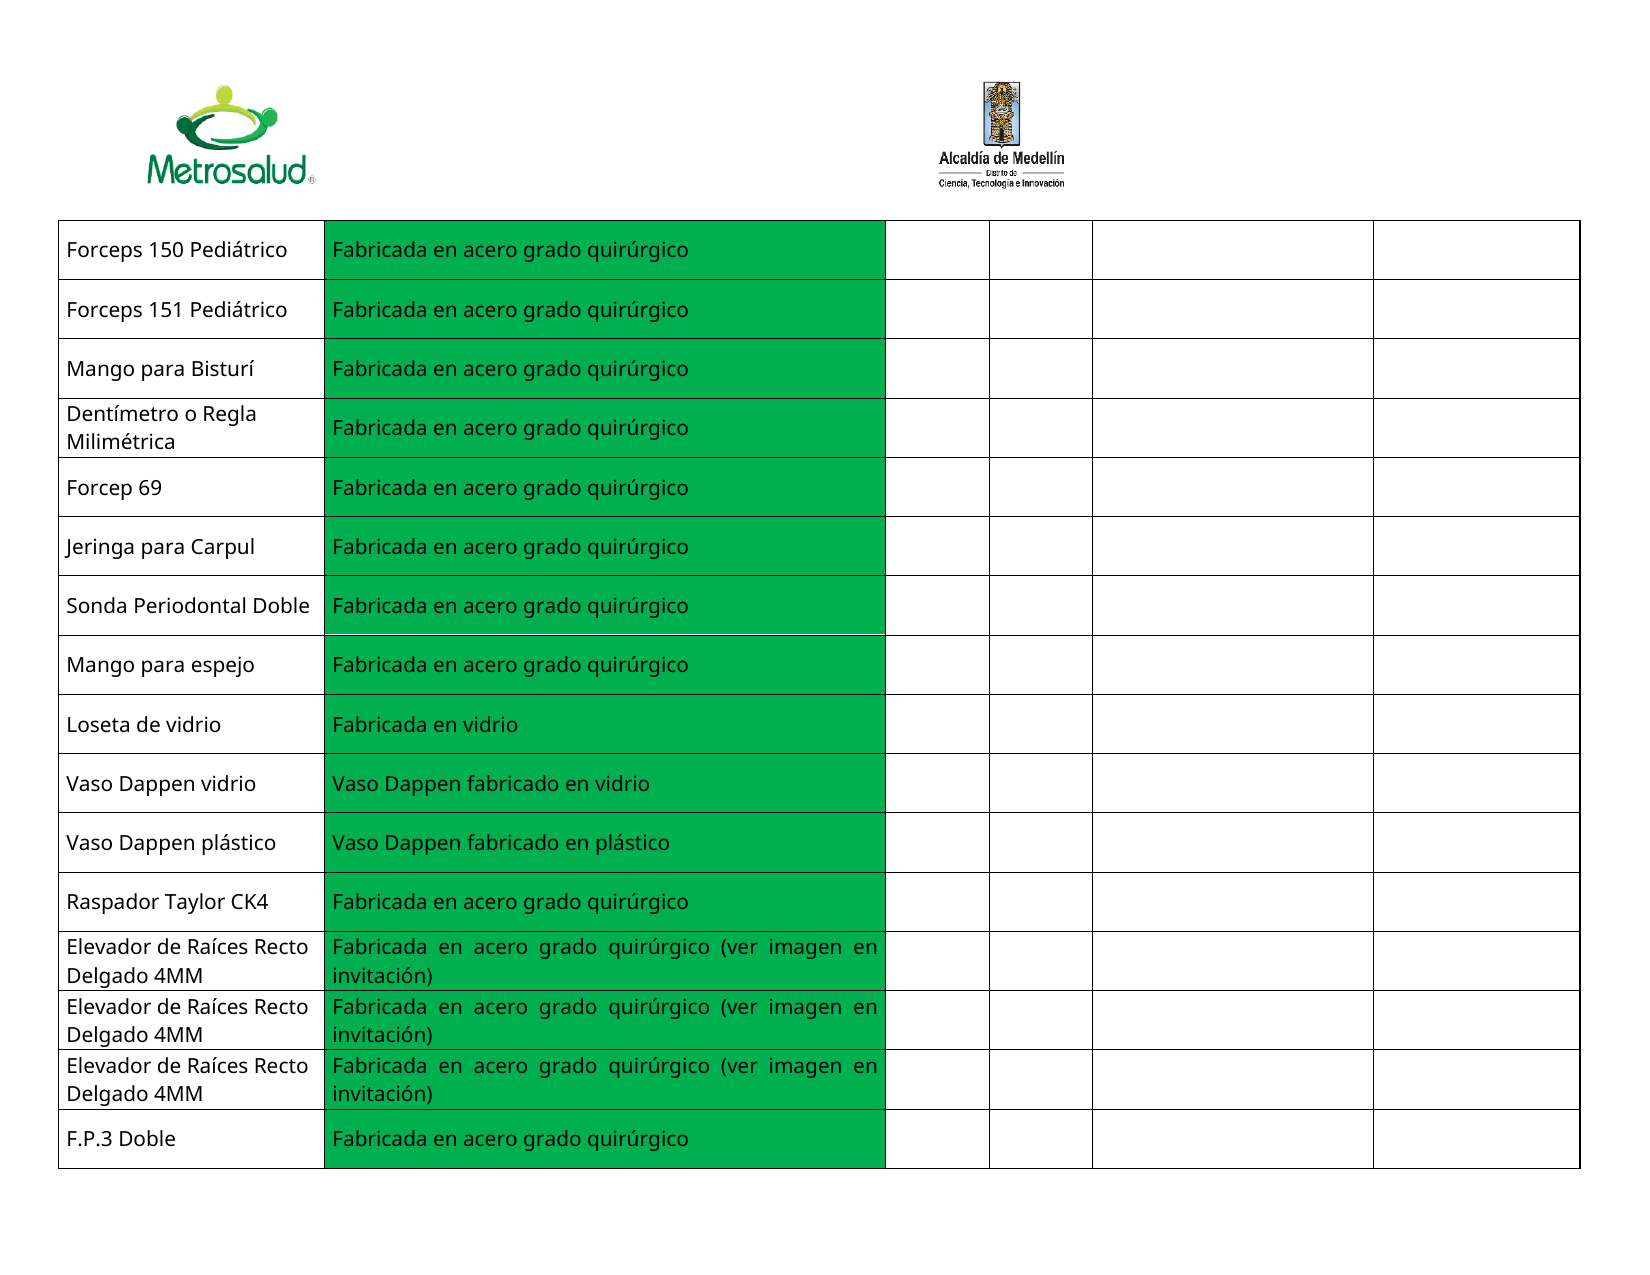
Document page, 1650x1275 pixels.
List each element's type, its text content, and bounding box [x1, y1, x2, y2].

table_cell [1093, 221, 1373, 279]
table_cell Fabricada en acero grado quirúrgico (ver imagen en invitación) [325, 932, 885, 990]
table_cell [1093, 813, 1373, 872]
table_cell [1374, 754, 1579, 812]
table_cell [886, 695, 989, 753]
table_cell [1374, 517, 1579, 575]
table_cell Fabricada en acero grado quirúrgico (ver imagen en invitación) [325, 1050, 885, 1109]
table_cell [1374, 813, 1579, 872]
table_cell [990, 517, 1092, 575]
table_cell Elevador de Raíces Recto Delgado 4MM [59, 991, 324, 1049]
table_cell [886, 399, 989, 457]
table_cell [1374, 932, 1579, 990]
table_cell [990, 991, 1092, 1049]
table_cell Elevador de Raíces Recto Delgado 4MM [59, 932, 324, 990]
table_cell [1093, 695, 1373, 753]
table_cell [1374, 636, 1579, 694]
table_cell [886, 873, 989, 931]
table_cell [1374, 695, 1579, 753]
table_cell Dentímetro o Regla Milimétrica [59, 399, 324, 457]
table_cell [990, 932, 1092, 990]
table_cell [1093, 991, 1373, 1049]
table_cell Vaso Dappen plástico [59, 813, 324, 872]
table_cell [1093, 932, 1373, 990]
table_cell [990, 1110, 1092, 1168]
table_cell Raspador Taylor CK4 [59, 873, 324, 931]
table_cell [990, 576, 1092, 634]
table_cell Fabricada en acero grado quirúrgico [325, 458, 885, 516]
table_cell [990, 458, 1092, 516]
table_cell [1093, 873, 1373, 931]
table_cell Jeringa para Carpul [59, 517, 324, 575]
table_cell [886, 458, 989, 516]
table_cell [1374, 1050, 1579, 1109]
table_cell [990, 873, 1092, 931]
table_cell [886, 813, 989, 872]
table_cell Mango para Bisturí [59, 339, 324, 397]
table_cell Mango para espejo [59, 636, 324, 694]
table_cell Fabricada en acero grado quirúrgico [325, 576, 885, 634]
table_cell [1093, 458, 1373, 516]
table_cell Vaso Dappen vidrio [59, 754, 324, 812]
table_cell [1093, 1050, 1373, 1109]
table_cell Vaso Dappen fabricado en vidrio [325, 754, 885, 812]
table_cell Fabricada en acero grado quirúrgico [325, 873, 885, 931]
table_cell [886, 221, 989, 279]
table_cell [1374, 339, 1579, 397]
table_cell [1374, 1110, 1579, 1168]
table_cell [1093, 399, 1373, 457]
table_cell Forcep 69 [59, 458, 324, 516]
table_cell Sonda Periodontal Doble [59, 576, 324, 634]
table_cell [1093, 517, 1373, 575]
table_cell [990, 221, 1092, 279]
table_cell Forceps 150 Pediátrico [59, 221, 324, 279]
table_cell Elevador de Raíces Recto Delgado 4MM [59, 1050, 324, 1109]
table_cell [886, 1110, 989, 1168]
table_cell [1374, 873, 1579, 931]
table_cell [1374, 991, 1579, 1049]
table_cell [1374, 399, 1579, 457]
table_cell [886, 636, 989, 694]
table_cell [990, 1050, 1092, 1109]
table_cell Fabricada en acero grado quirúrgico [325, 399, 885, 457]
table_cell [990, 339, 1092, 397]
table_cell Fabricada en vidrio [325, 695, 885, 753]
table_cell [1093, 280, 1373, 338]
table_cell [990, 636, 1092, 694]
table_cell [1093, 636, 1373, 694]
table_cell [886, 754, 989, 812]
picture [147, 73, 1069, 192]
table_cell Fabricada en acero grado quirúrgico [325, 1110, 885, 1168]
table_cell [990, 754, 1092, 812]
table_cell [886, 339, 989, 397]
table_cell Vaso Dappen fabricado en plástico [325, 813, 885, 872]
table_cell [886, 517, 989, 575]
table_cell Fabricada en acero grado quirúrgico [325, 339, 885, 397]
table_cell [1093, 1110, 1373, 1168]
table_cell [886, 576, 989, 634]
table_cell [886, 1050, 989, 1109]
table_cell [886, 280, 989, 338]
table_cell [886, 932, 989, 990]
table_cell [990, 813, 1092, 872]
table_cell [1093, 754, 1373, 812]
table_cell [990, 399, 1092, 457]
table_cell Loseta de vidrio [59, 695, 324, 753]
table_cell [886, 991, 989, 1049]
table_cell Fabricada en acero grado quirúrgico [325, 517, 885, 575]
table_cell [1374, 221, 1579, 279]
table_cell Fabricada en acero grado quirúrgico [325, 636, 885, 694]
table_cell Fabricada en acero grado quirúrgico [325, 280, 885, 338]
table_cell [1374, 576, 1579, 634]
table_cell [1374, 458, 1579, 516]
table_cell Fabricada en acero grado quirúrgico [325, 221, 885, 279]
table_cell [990, 695, 1092, 753]
table_cell Forceps 151 Pediátrico [59, 280, 324, 338]
table_cell Fabricada en acero grado quirúrgico (ver imagen en invitación) [325, 991, 885, 1049]
table_cell [1374, 280, 1579, 338]
table_cell [1093, 339, 1373, 397]
table_cell [990, 280, 1092, 338]
table_cell [1093, 576, 1373, 634]
table_cell F.P.3 Doble [59, 1110, 324, 1168]
